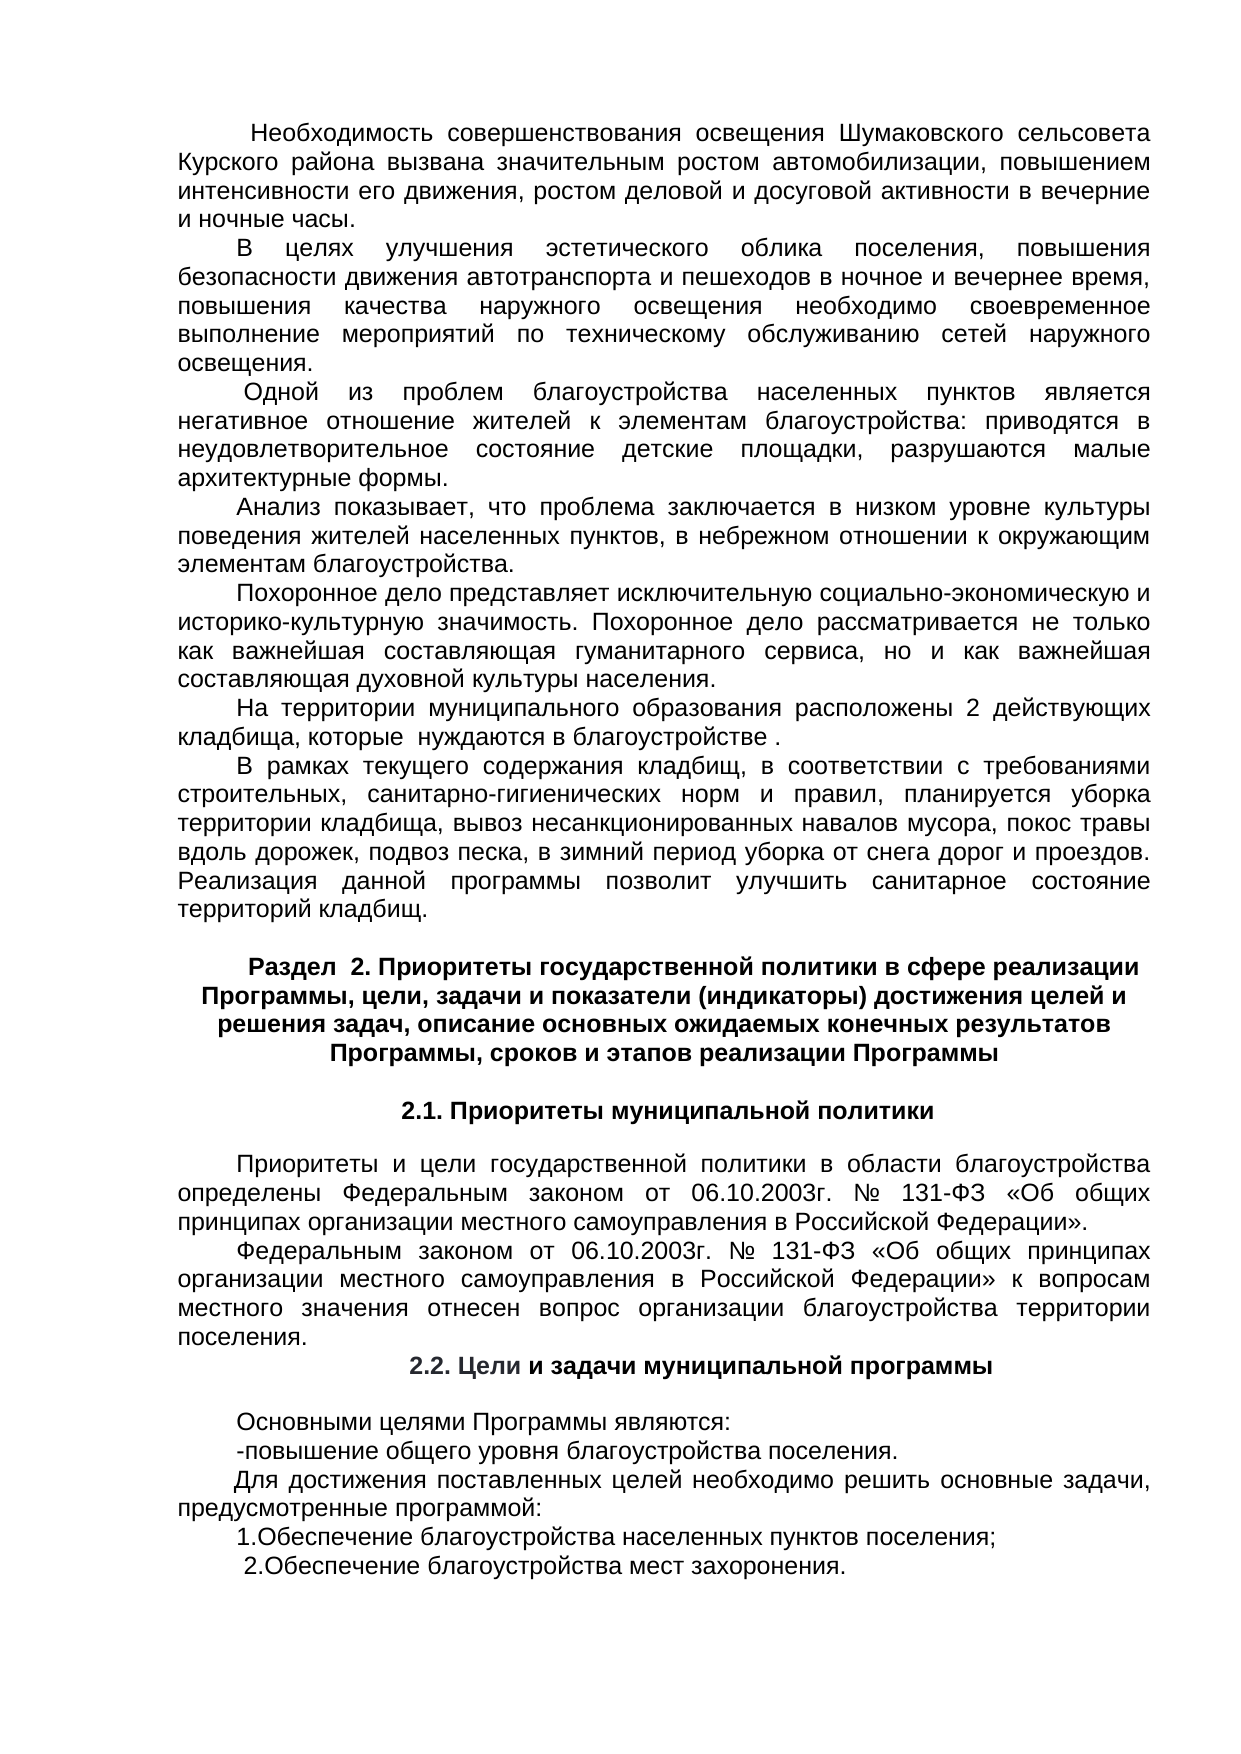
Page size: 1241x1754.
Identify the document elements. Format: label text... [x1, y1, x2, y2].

text Основными целями Программы являются: [177, 1407, 1152, 1436]
text Анализ показывает, что проблема заключается в низком уровне культуры поведения жителей населенных пунктов, в небрежном отношении к окружающим элементам благоустройства. [177, 492, 1152, 578]
text Для достижения поставленных целей необходимо решить основные задачи, предусмотренные программой: [177, 1465, 1152, 1522]
text 1.Обеспечение благоустройства населенных пунктов поселения; [177, 1522, 1152, 1551]
text Необходимость совершенствования освещения Шумаковского сельсовета Курского района вызвана значительным ростом автомобилизации, повышением интенсивности его движения, ростом деловой и досуговой активности в вечерние и ночные часы. [177, 118, 1152, 233]
text 2.1. Приоритеты муниципальной политики [177, 1096, 1152, 1124]
text 2.2. Цели и задачи муниципальной программы [177, 1351, 1152, 1379]
text Похоронное дело представляет исключительную социально-экономическую и историко-культурную значимость. Похоронное дело рассматривается не только как важнейшая составляющая гуманитарного сервиса, но и как важнейшая составляющая духовной культуры населения. [177, 578, 1152, 693]
text 2.Обеспечение благоустройства мест захоронения. [177, 1551, 1152, 1580]
text Приоритеты и цели государственной политики в области благоустройства определены Федеральным законом от 06.10.2003г. № 131-ФЗ «Об общих принципах организации местного самоуправления в Российской Федерации». [177, 1149, 1152, 1236]
text В рамках текущего содержания кладбищ, в соответствии с требованиями строительных, санитарно-гигиенических норм и правил, планируется уборка территории кладбища, вывоз несанкционированных навалов мусора, покос травы вдоль дорожек, подвоз песка, в зимний период уборка от снега дорог и проездов. Реализация данной программы позволит улучшить санитарное состояние территорий кладбищ. [177, 751, 1152, 923]
text Раздел 2. Приоритеты государственной политики в сфере реализации Программы, цели, задачи и показатели (индикаторы) достижения целей и решения задач, описание основных ожидаемых конечных результатов Программы, сроков и этапов реализации Программы [177, 952, 1152, 1067]
text -повышение общего уровня благоустройства поселения. [177, 1436, 1152, 1465]
text Федеральным законом от 06.10.2003г. № 131-ФЗ «Об общих принципах организации местного самоуправления в Российской Федерации» к вопросам местного значения отнесен вопрос организации благоустройства территории поселения. [177, 1236, 1152, 1351]
text Одной из проблем благоустройства населенных пунктов является негативное отношение жителей к элементам благоустройства: приводятся в неудовлетворительное состояние детские площадки, разрушаются малые архитектурные формы. [177, 377, 1152, 492]
text В целях улучшения эстетического облика поселения, повышения безопасности движения автотранспорта и пешеходов в ночное и вечернее время, повышения качества наружного освещения необходимо своевременное выполнение мероприятий по техническому обслуживанию сетей наружного освещения. [177, 233, 1152, 377]
text На территории муниципального образования расположены 2 действующих кладбища, которые нуждаются в благоустройстве . [177, 693, 1152, 751]
